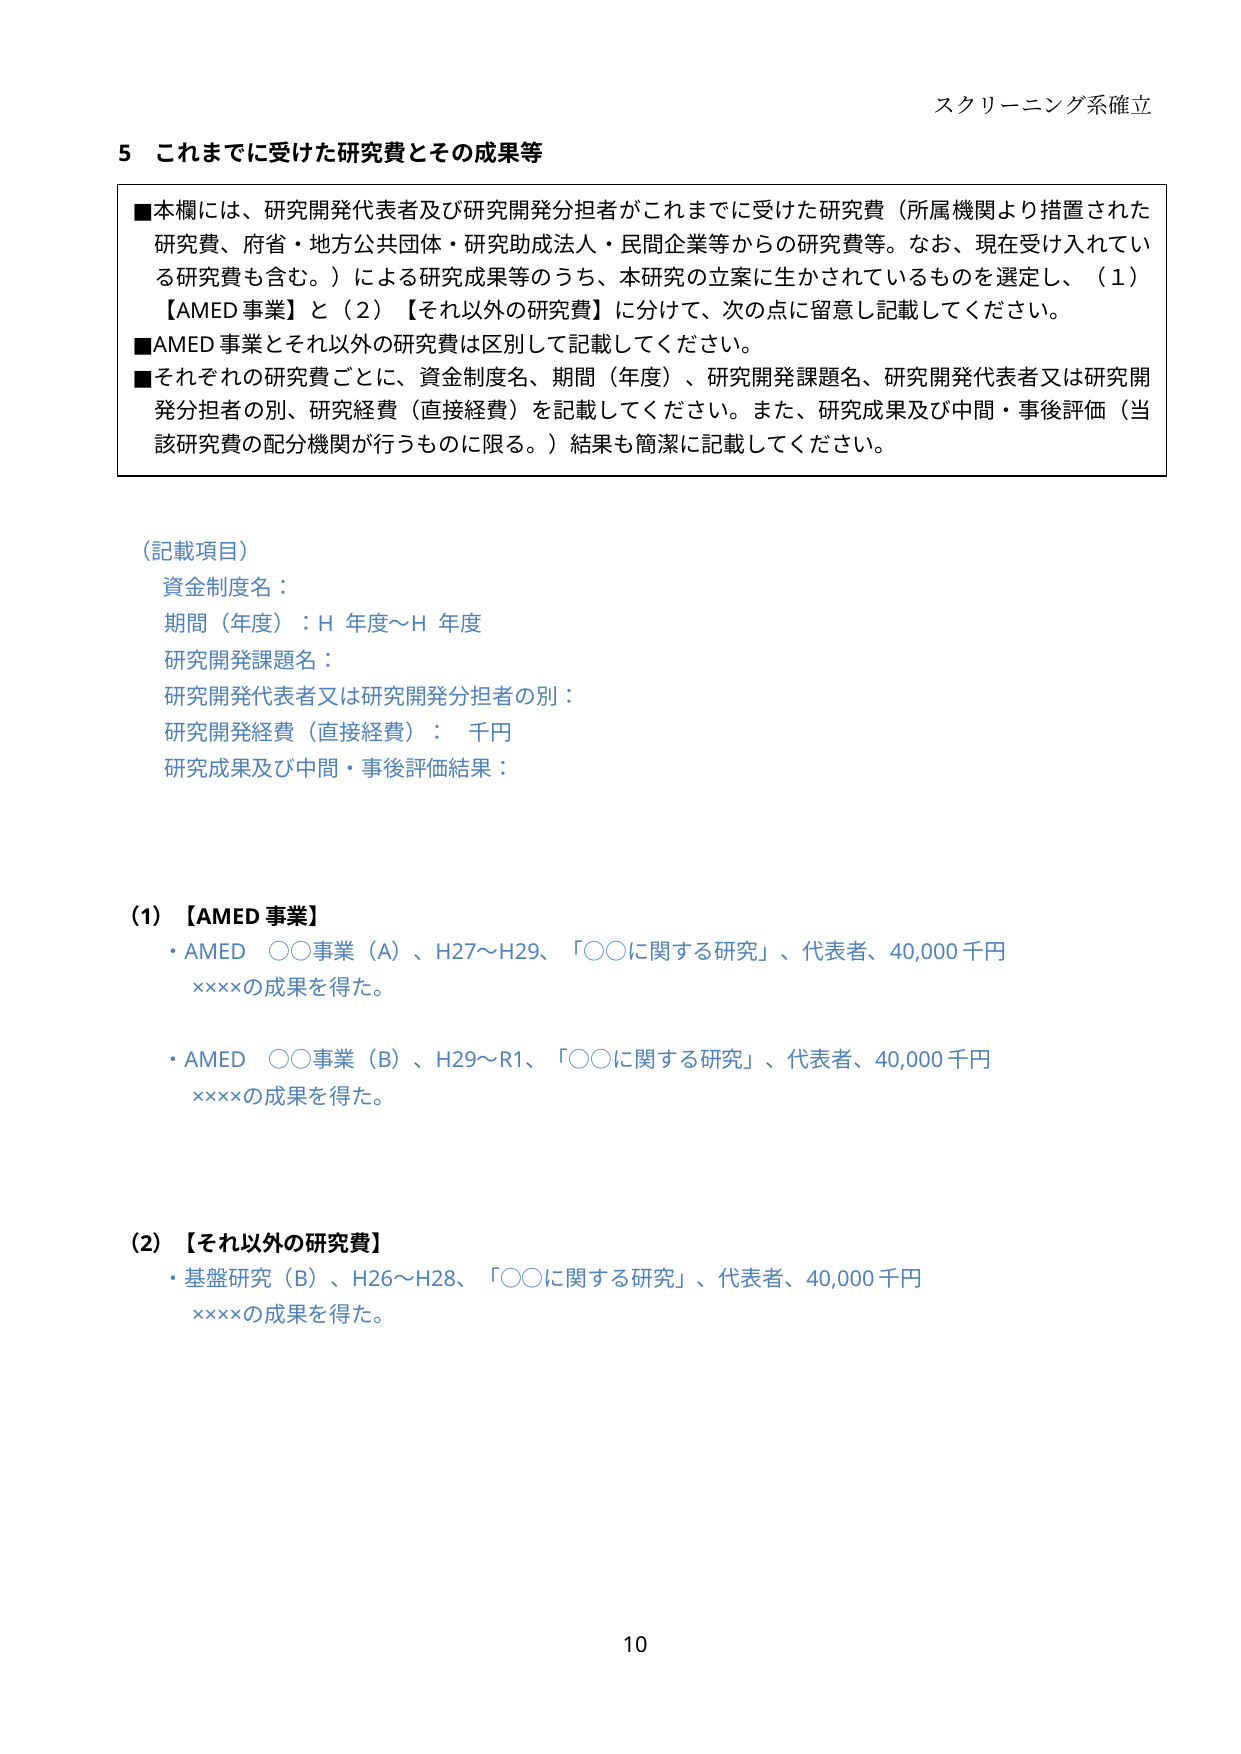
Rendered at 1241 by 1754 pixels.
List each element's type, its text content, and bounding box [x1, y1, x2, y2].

text 研究成果及び中間・事後評価結果： [129, 749, 1152, 785]
text ××××の成果を得た。 [118, 1295, 1152, 1332]
text 期間（年度）：H 年度～H 年度 [129, 604, 1152, 640]
subtitle 5 これまでに受けた研究費とその成果等 [118, 132, 1152, 169]
text 研究開発課題名： [129, 640, 1152, 677]
text ××××の成果を得た。 [118, 1077, 1152, 1113]
text （記載項目） [129, 532, 1152, 568]
text 資金制度名： [118, 568, 1152, 604]
text ・AMED ○○事業（B）、H29～R1、「○○に関する研究」、代表者、40,000千円 [118, 1040, 1152, 1077]
text ××××の成果を得た。 [118, 968, 1152, 1004]
text ・AMED ○○事業（A）、H27～H29、「○○に関する研究」、代表者、40,000千円 [118, 932, 1152, 968]
text ・基盤研究（B）、H26～H28、「○○に関する研究」、代表者、40,000千円 [118, 1259, 1152, 1295]
text 研究開発代表者又は研究開発分担者の別： [129, 677, 1152, 713]
text 研究開発経費（直接経費）： 千円 [129, 713, 1152, 749]
subtitle （2）【それ以外の研究費】 [118, 1222, 1152, 1259]
subtitle （1）【AMED事業】 [118, 894, 1152, 932]
